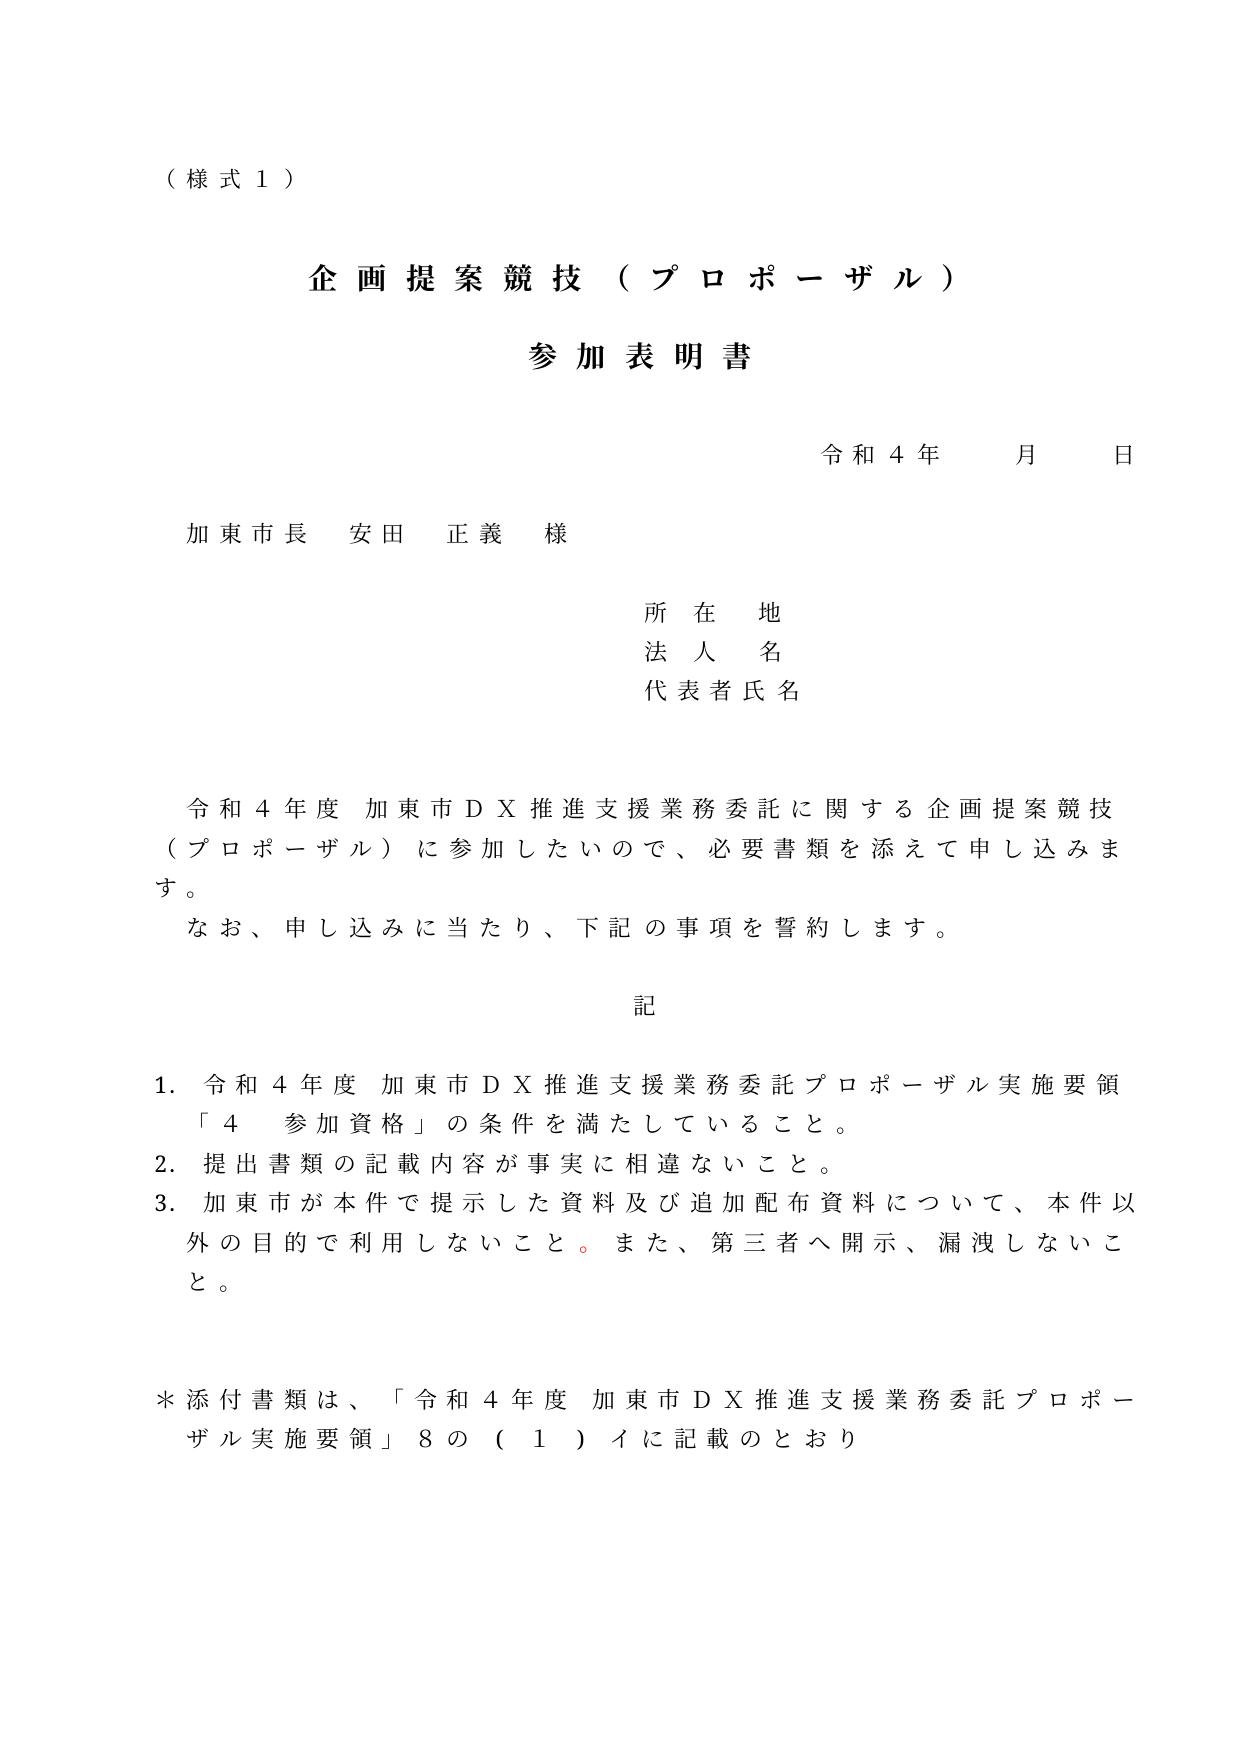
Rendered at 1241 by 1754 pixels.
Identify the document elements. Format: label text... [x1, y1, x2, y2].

text 企画提案競技（プロポーザル） [154, 237, 1145, 316]
text ＊添付書類は、「令和４年度 加東市ＤＸ推進支援業務委託プロポーザル実施要領」８の(１)イに記載のとおり [154, 1379, 1145, 1458]
text 法人名 [154, 631, 1145, 670]
text 所在地 [154, 591, 1145, 631]
text 加東市長 安田 正義 様 [154, 513, 1145, 552]
text 令和４年度 加東市ＤＸ推進支援業務委託に関する企画提案競技（プロポーザル）に参加したいので、必要書類を添えて申し込みます。 [154, 788, 1145, 906]
text （様式１） [154, 158, 1160, 198]
text なお、申し込みに当たり、下記の事項を誓約します。 [154, 906, 1145, 946]
text 3. 加東市が本件で提示した資料及び追加配布資料について、本件以外の目的で利用しないこと。また、第三者へ開示、漏洩しないこと。 [154, 1182, 1145, 1300]
text 記 [154, 985, 1145, 1024]
text 令和４年 月 日 [154, 434, 1145, 473]
text 2. 提出書類の記載内容が事実に相違ないこと。 [154, 1143, 1145, 1182]
text 参加表明書 [154, 316, 1145, 394]
text 代表者氏名 [154, 670, 1145, 709]
text 1. 令和４年度 加東市ＤＸ推進支援業務委託プロポーザル実施要領「４ 参加資格」の条件を満たしていること。 [154, 1064, 1145, 1143]
